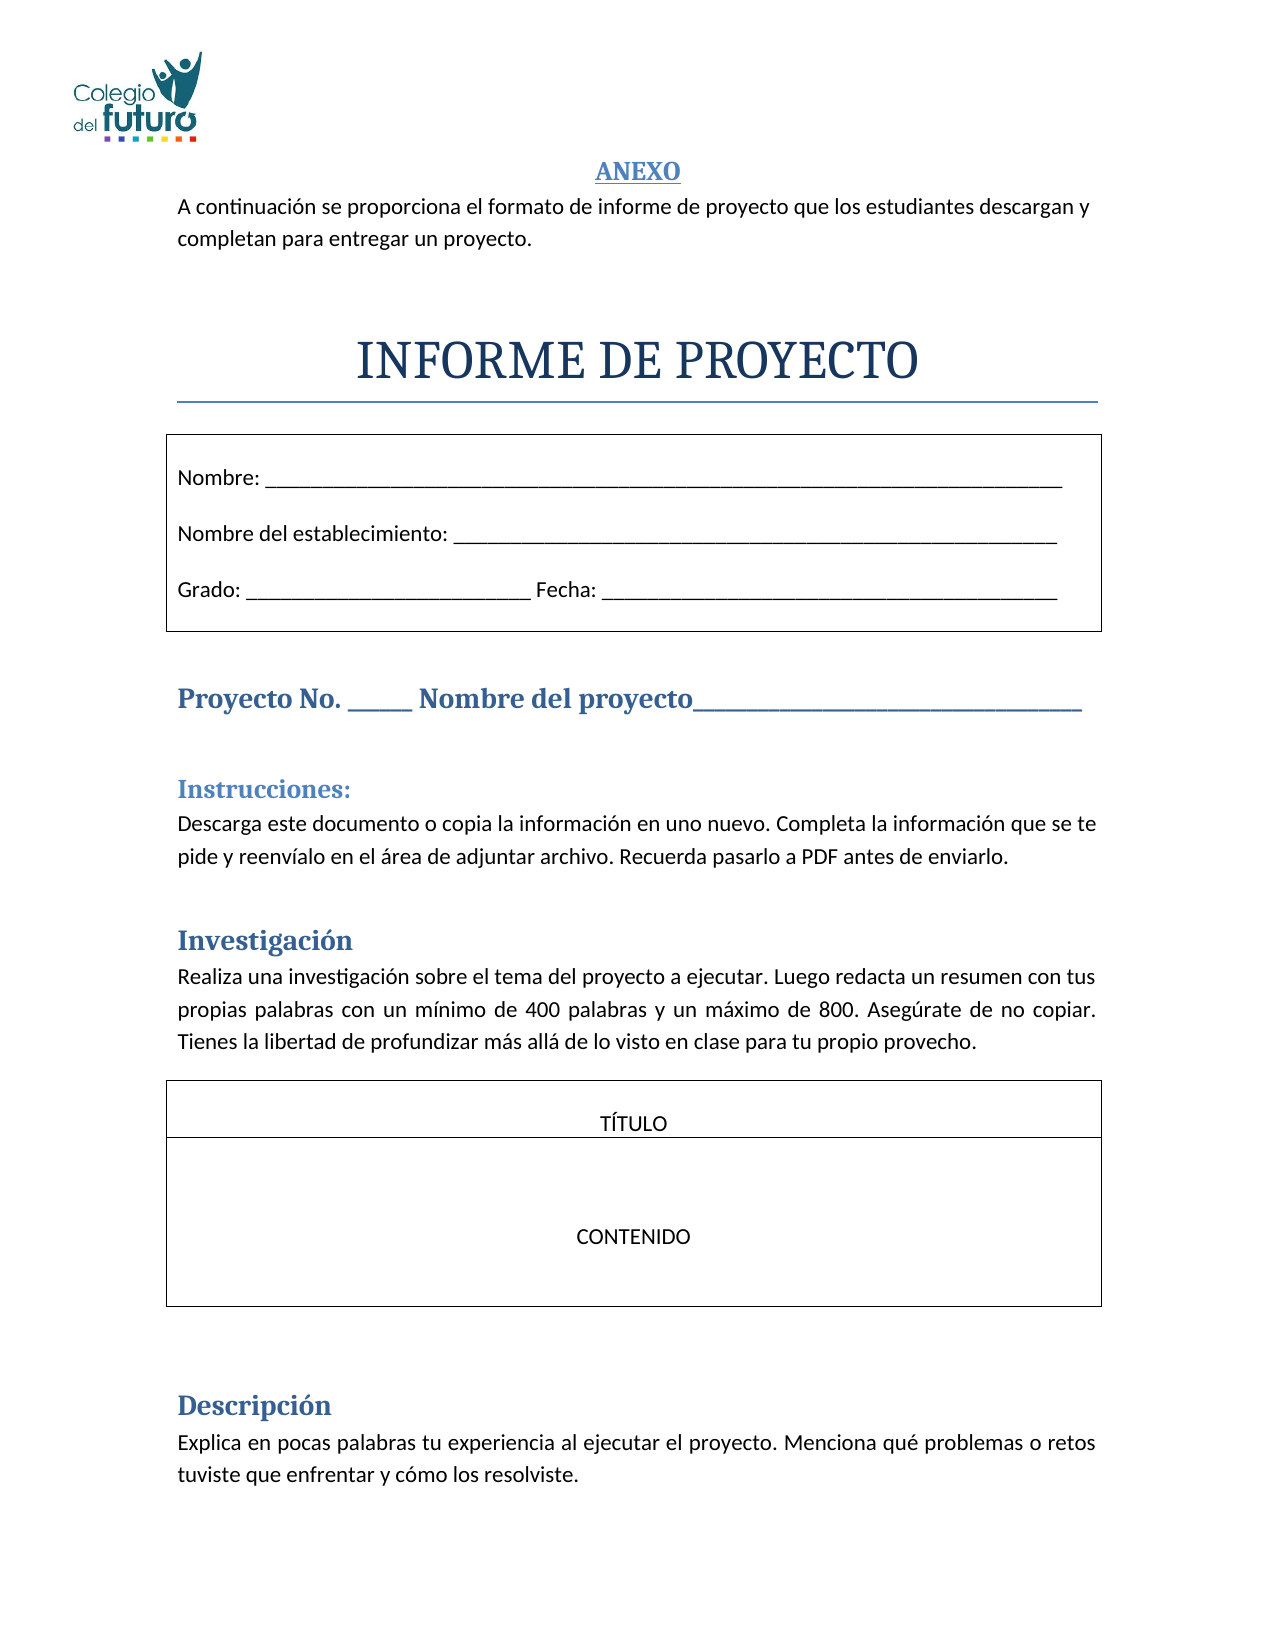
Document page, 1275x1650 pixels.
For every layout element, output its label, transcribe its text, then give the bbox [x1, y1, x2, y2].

text Explica en pocas palabras tu experiencia al ejecutar el proyecto. Menciona qué problemas o retos tuviste que enfrentar y cómo los resolviste. [177, 1428, 1098, 1488]
table_header Nombre: ______________________________________________________________________ Nombre del establecimiento: _____________________________________________________ Grado: _________________________ Fecha: ________________________________________ [167, 435, 1101, 631]
text Realiza una investigación sobre el tema del proyecto a ejecutar. Luego redacta un resumen con tus propias palabras con un mínimo de 400 palabras y un máximo de 800. Asegúrate de no copiar. Tienes la libertad de profundizar más allá de lo visto en clase para tu propio provecho. [177, 962, 1098, 1055]
subtitle Descripción [177, 1389, 1098, 1423]
subtitle ANEXO [177, 148, 1098, 187]
table_header TÍTULO [167, 1081, 1101, 1137]
text Descarga este documento o copia la información en uno nuevo. Completa la información que se te pide y reenvíalo en el área de adjuntar archivo. Recuerda pasarlo a PDF antes de enviarlo. [177, 809, 1098, 870]
subtitle Proyecto No. ______ Nombre del proyecto____________________________________ [177, 682, 1098, 716]
subtitle Instrucciones: [177, 774, 1098, 805]
title INFORME DE PROYECTO [177, 330, 1098, 401]
table_cell CONTENIDO [167, 1138, 1101, 1306]
picture [63, 49, 217, 152]
text A continuación se proporciona el formato de informe de proyecto que los estudiantes descargan y completan para entregar un proyecto. [177, 192, 1098, 252]
subtitle Investigación [177, 924, 1098, 957]
